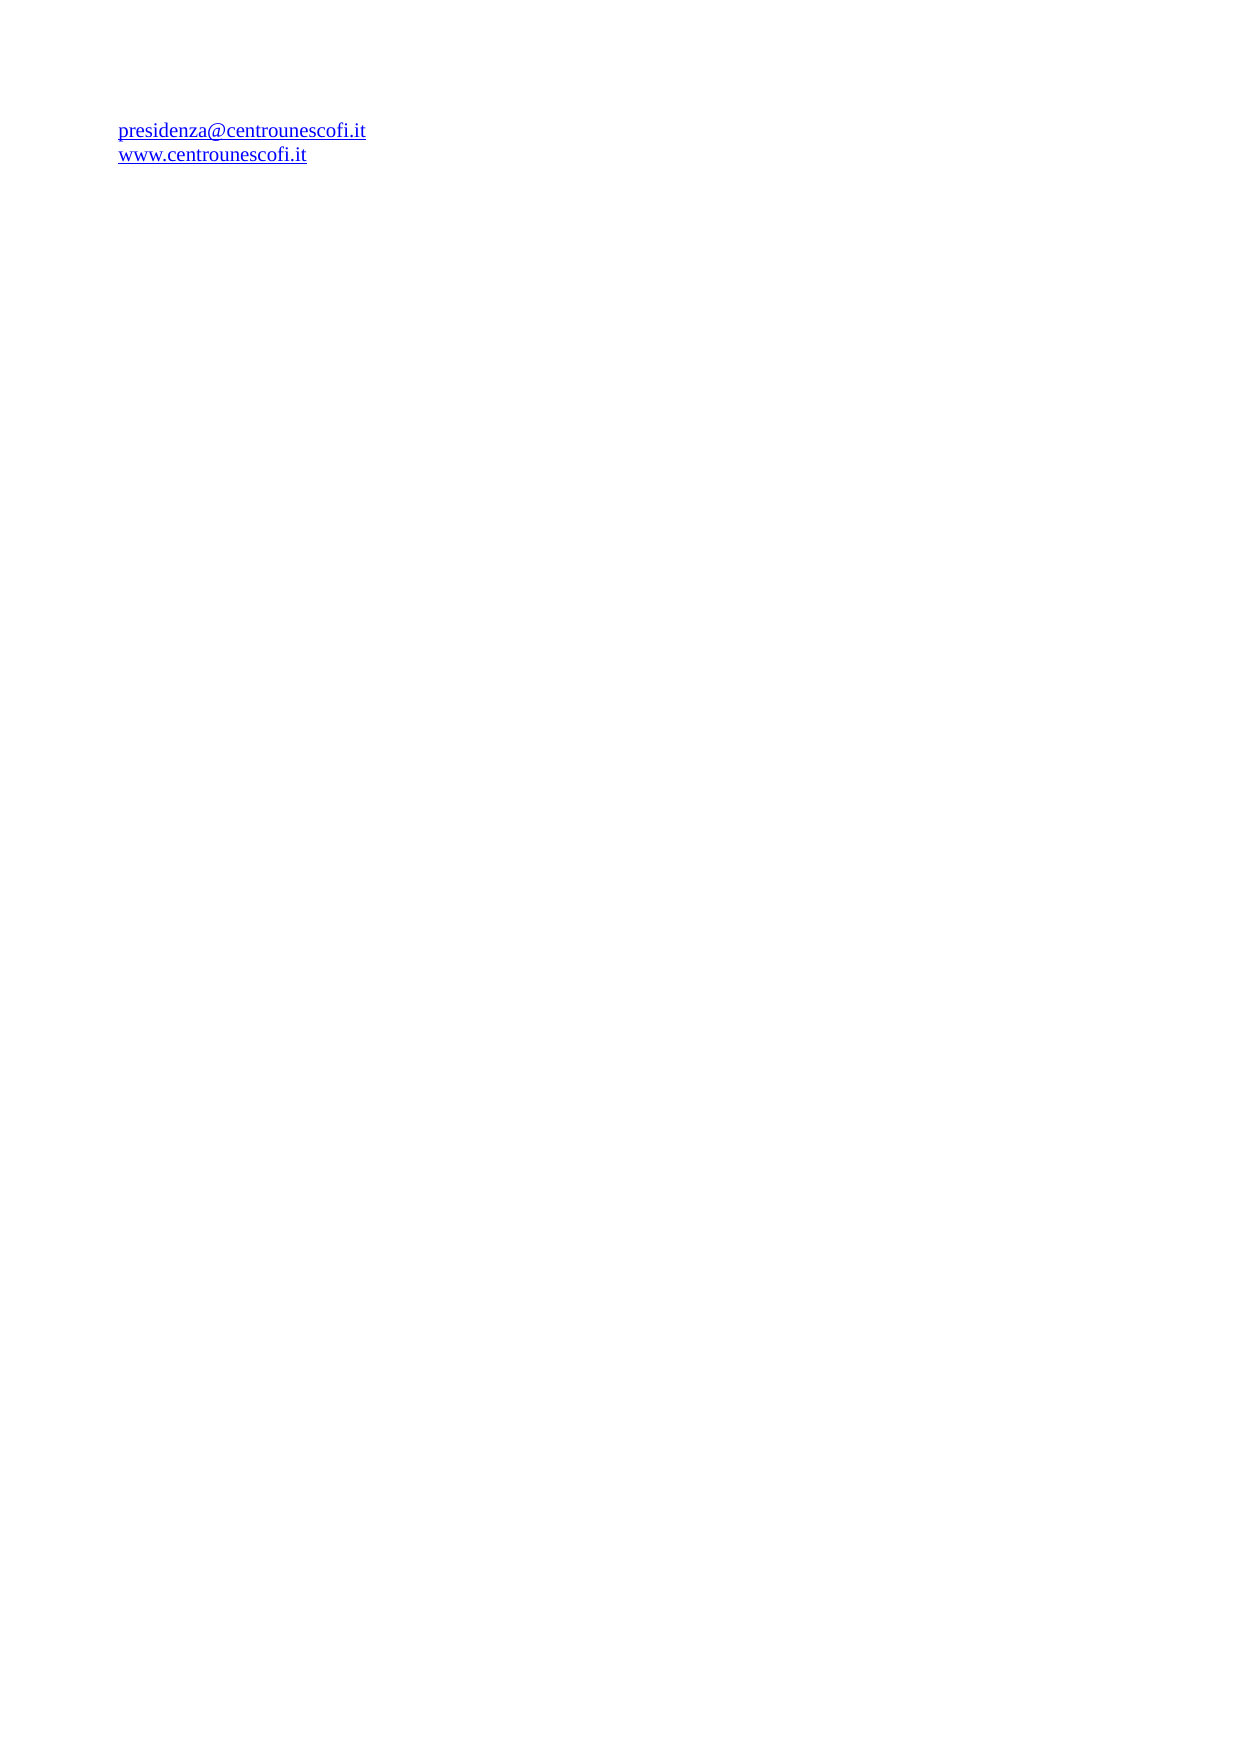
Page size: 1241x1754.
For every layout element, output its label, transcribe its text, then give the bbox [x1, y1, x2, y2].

text presidenza@centrounescofi.it [118, 118, 1122, 142]
text www.centrounescofi.it [118, 142, 1122, 166]
